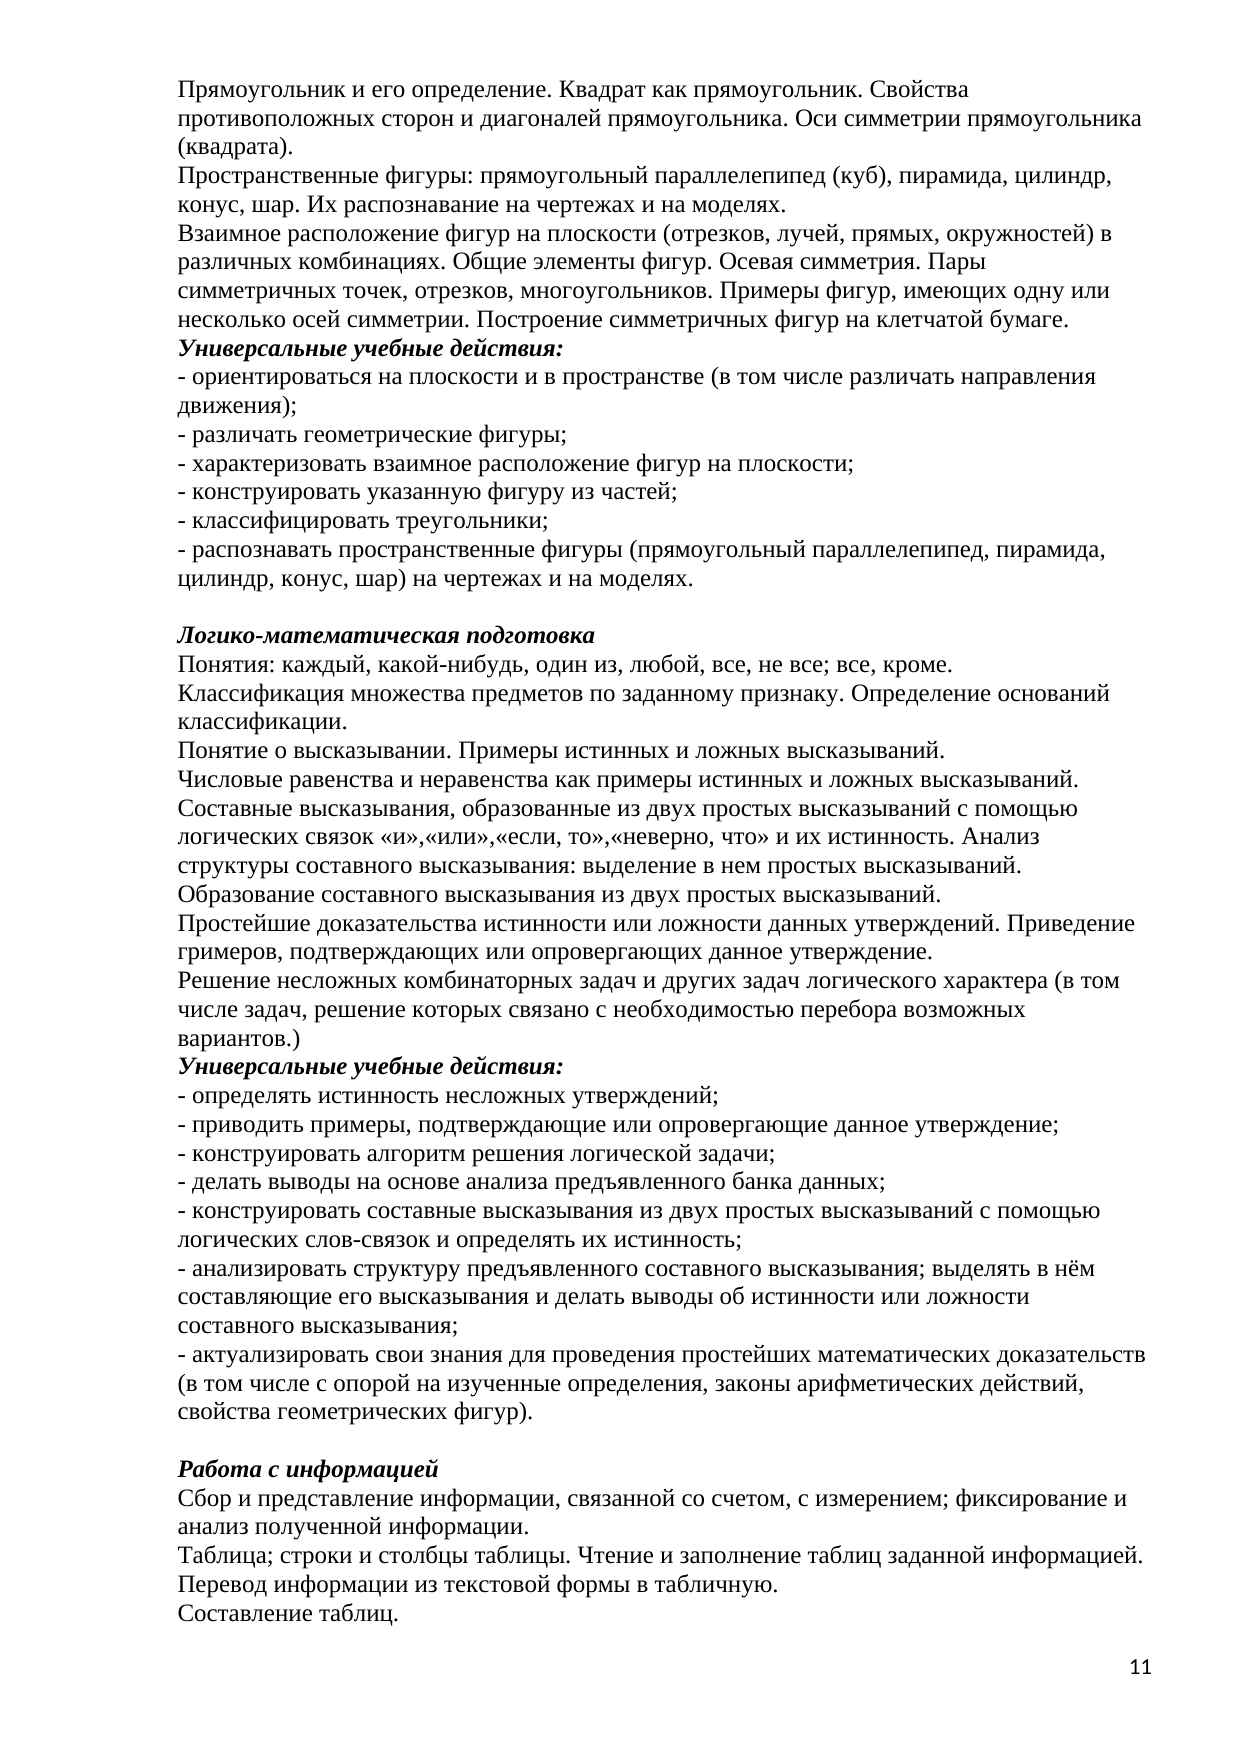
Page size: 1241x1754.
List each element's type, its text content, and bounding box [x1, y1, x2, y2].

text Простейшие доказательства истинности или ложности данных утверждений. Приведение гримеров, подтверждающих или опровергающих данное утверждение. [177, 908, 1152, 965]
text - характеризовать взаимное расположение фигур на плоскости; [177, 448, 1152, 476]
text Взаимное расположение фигур на плоскости (отрезков, лучей, прямых, окружностей) в различных комбинациях. Общие элементы фигур. Осевая симметрия. Пары симметричных точек, отрезков, многоугольников. Примеры фигур, имеющих одну или несколько осей симметрии. Построение симметричных фигур на клетчатой бумаге. [177, 218, 1152, 333]
text Работа с информацией [177, 1454, 1152, 1483]
text Понятия: каждый, какой-нибудь, один из, любой, все, не все; все, кроме. [177, 649, 1152, 678]
text - различать геометрические фигуры; [177, 419, 1152, 448]
text Классификация множества предметов по заданному признаку. Определение оснований классификации. [177, 678, 1152, 735]
text Логико-математическая подготовка [177, 620, 1152, 649]
text - распознавать пространственные фигуры (прямоугольный параллелепипед, пирамида, цилиндр, конус, шар) на чертежах и на моделях. [177, 534, 1152, 591]
text Составление таблиц. [177, 1598, 1152, 1626]
text - актуализировать свои знания для проведения простейших математических доказательств (в том числе с опорой на изученные определения, законы арифметических действий, свойства геометрических фигур). [177, 1339, 1152, 1425]
text - конструировать алгоритм решения логической задачи; [177, 1138, 1152, 1166]
text - конструировать указанную фигуру из частей; [177, 476, 1152, 505]
text Универсальные учебные действия: [177, 333, 1152, 361]
text - конструировать составные высказывания из двух простых высказываний с помощью логических слов-связок и определять их истинность; [177, 1195, 1152, 1253]
text - классифицировать треугольники; [177, 505, 1152, 534]
text Понятие о высказывании. Примеры истинных и ложных высказываний. [177, 735, 1152, 764]
text - анализировать структуру предъявленного составного высказывания; выделять в нём составляющие его высказывания и делать выводы об истинности или ложности составного высказывания; [177, 1253, 1152, 1339]
text - приводить примеры, подтверждающие или опровергающие данное утверждение; [177, 1109, 1152, 1138]
text Прямоугольник и его определение. Квадрат как прямоугольник. Свойства противоположных сторон и диагоналей прямоугольника. Оси симметрии прямоугольника (квадрата). [177, 74, 1152, 160]
text Универсальные учебные действия: [177, 1051, 1152, 1080]
text - определять истинность несложных утверждений; [177, 1080, 1152, 1109]
text Составные высказывания, образованные из двух простых высказываний с помощью логических связок «и»,«или»,«если, то»,«неверно, что» и их истинность. Анализ структуры составного высказывания: выделение в нем простых высказываний. Образование составного высказывания из двух простых высказываний. [177, 793, 1152, 908]
text Числовые равенства и неравенства как примеры истинных и ложных высказываний. [177, 764, 1152, 793]
text - делать выводы на основе анализа предъявленного банка данных; [177, 1166, 1152, 1195]
text Таблица; строки и столбцы таблицы. Чтение и заполнение таблиц заданной информацией. Перевод информации из текстовой формы в табличную. [177, 1540, 1152, 1598]
text Пространственные фигуры: прямоугольный параллелепипед (куб), пирамида, цилиндр, конус, шар. Их распознавание на чертежах и на моделях. [177, 160, 1152, 218]
text Решение несложных комбинаторных задач и других задач логического характера (в том числе задач, решение которых связано с необходимостью перебора возможных вариантов.) [177, 965, 1152, 1051]
text Сбор и представление информации, связанной со счетом, с измерением; фиксирование и анализ полученной информации. [177, 1483, 1152, 1540]
text - ориентироваться на плоскости и в пространстве (в том числе различать направления движения); [177, 361, 1152, 419]
